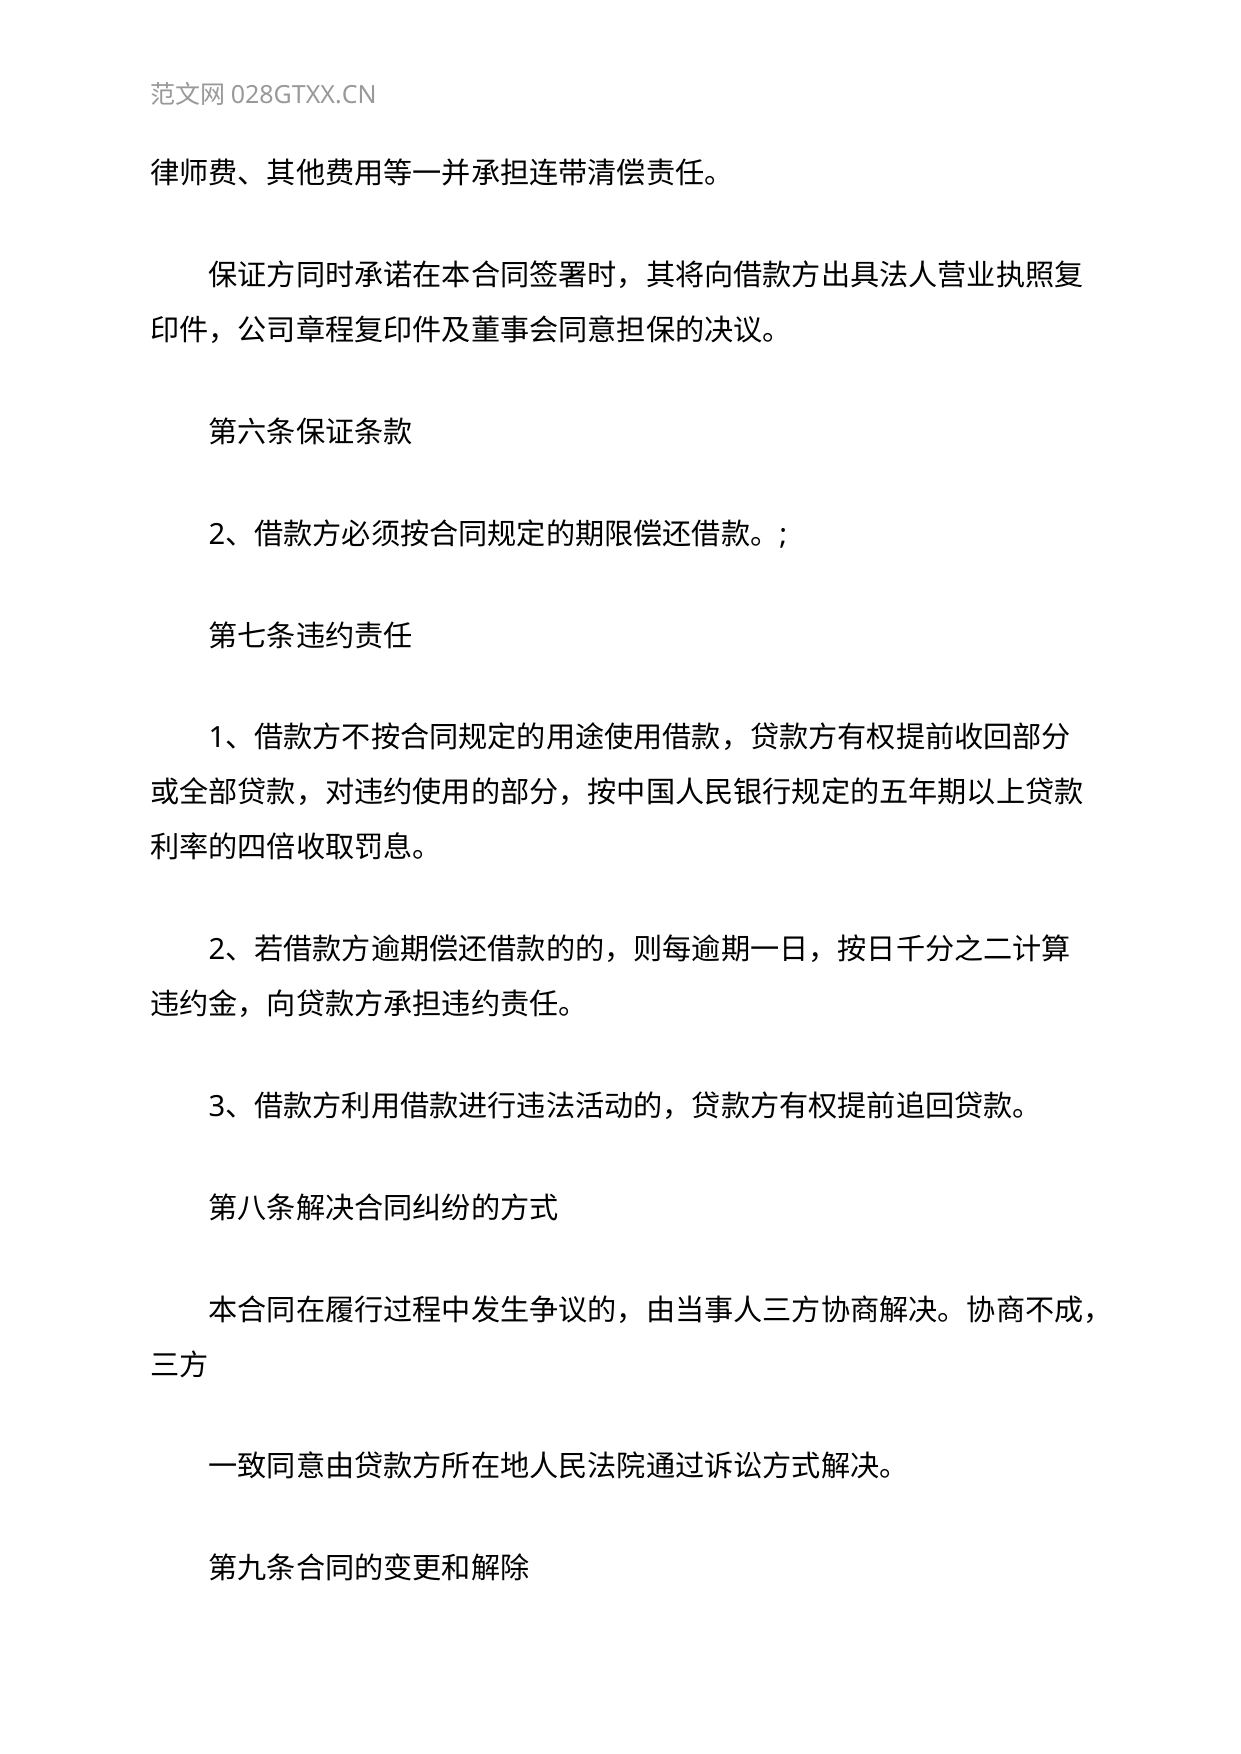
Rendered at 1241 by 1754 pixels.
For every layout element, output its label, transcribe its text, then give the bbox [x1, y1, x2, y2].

text 第六条保证条款 [150, 408, 1090, 451]
text 保证方同时承诺在本合同签署时，其将向借款方出具法人营业执照复印件，公司章程复印件及董事会同意担保的决议。 [150, 252, 1090, 349]
text 1、借款方不按合同规定的用途使用借款，贷款方有权提前收回部分或全部贷款，对违约使用的部分，按中国人民银行规定的五年期以上贷款利率的四倍收取罚息。 [150, 714, 1090, 866]
text 第八条解决合同纠纷的方式 [150, 1184, 1090, 1227]
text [150, 150, 1090, 192]
text 第七条违约责任 [150, 612, 1090, 654]
text 3、借款方利用借款进行违法活动的，贷款方有权提前追回贷款。 [150, 1082, 1090, 1125]
text 2、借款方必须按合同规定的期限偿还借款。; [150, 510, 1090, 553]
text 第九条合同的变更和解除 [150, 1544, 1090, 1587]
text 本合同在履行过程中发生争议的，由当事人三方协商解决。协商不成，三方 [150, 1286, 1090, 1383]
text 2、若借款方逾期偿还借款的的，则每逾期一日，按日千分之二计算违约金，向贷款方承担违约责任。 [150, 926, 1090, 1023]
text 一致同意由贷款方所在地人民法院通过诉讼方式解决。 [150, 1443, 1090, 1485]
